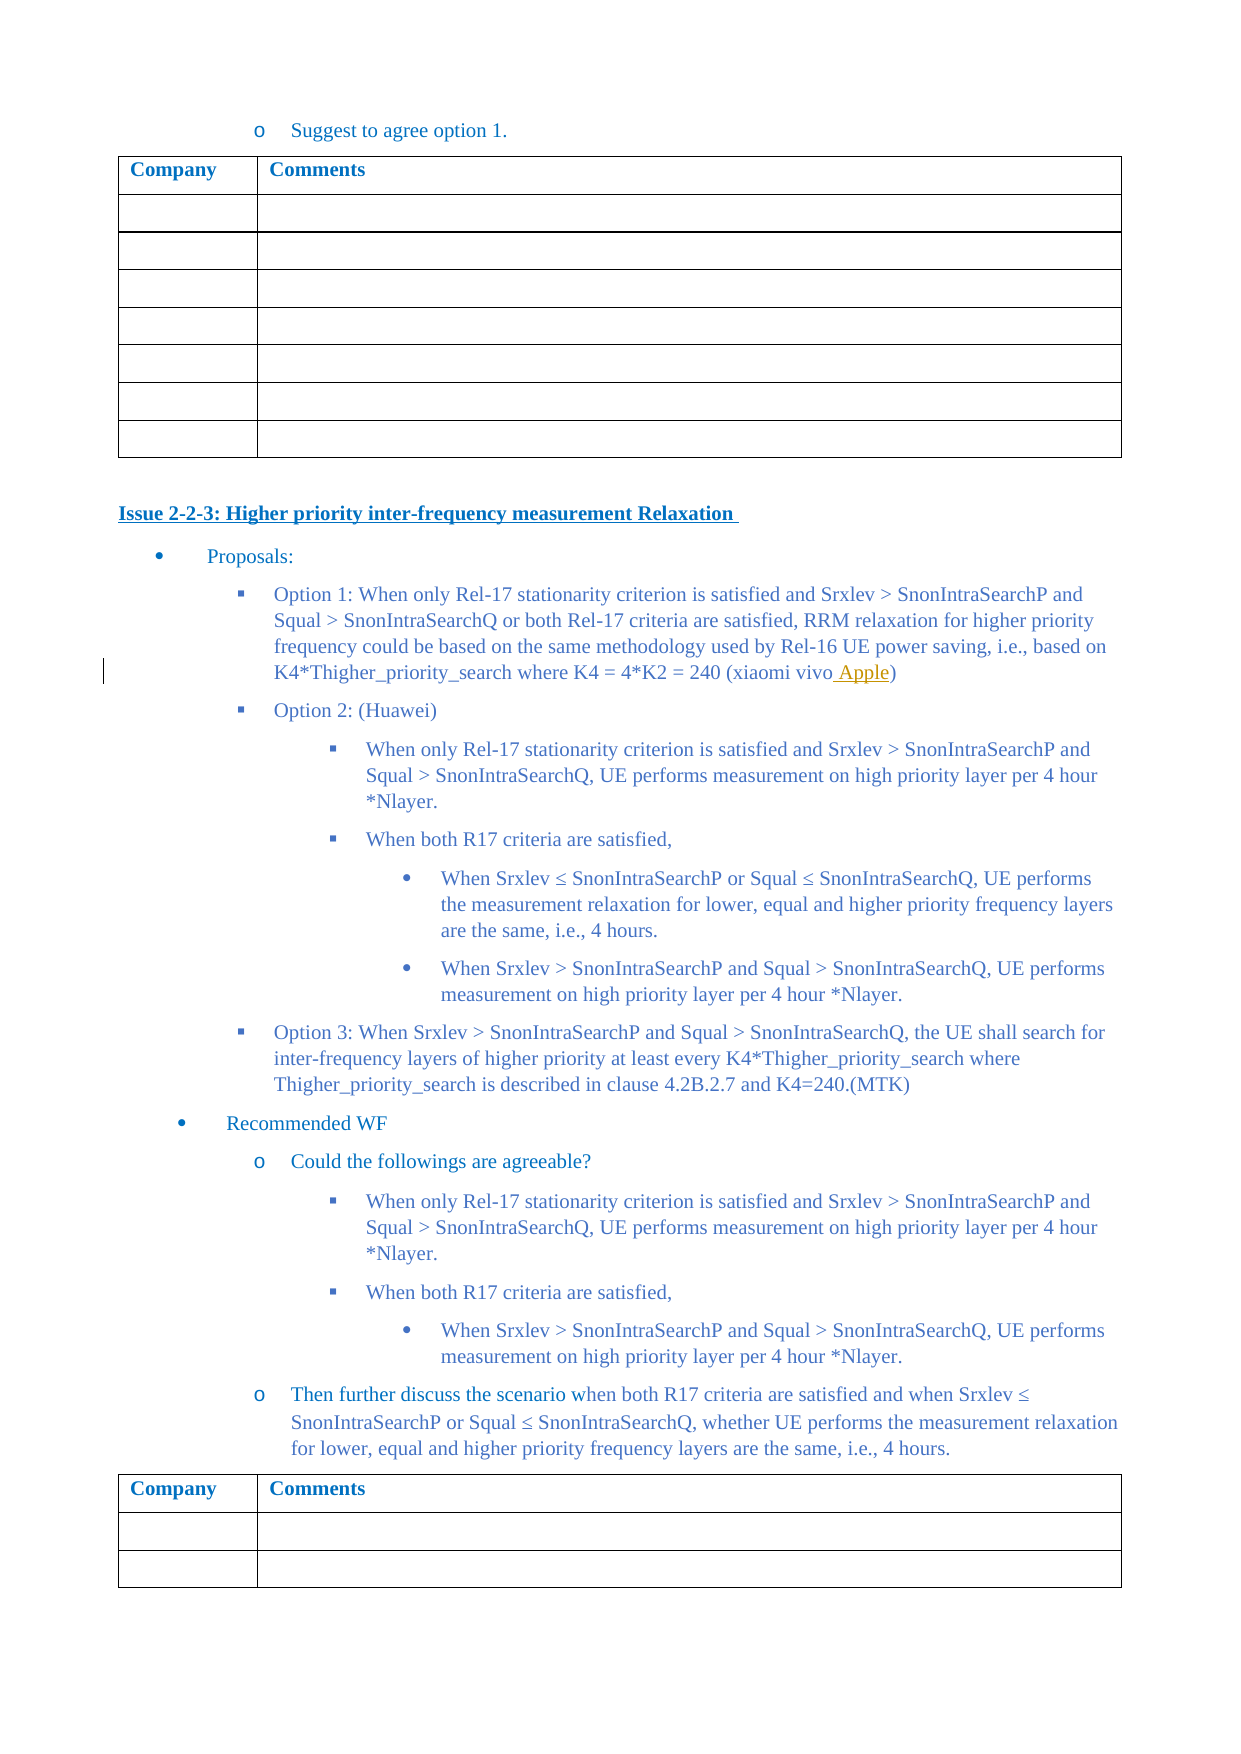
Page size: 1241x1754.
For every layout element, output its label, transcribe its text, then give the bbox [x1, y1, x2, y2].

table_cell [119, 195, 257, 231]
table_cell [258, 233, 1121, 269]
list Option 2: (Huawei) [236, 698, 1122, 722]
list Could the followings are agreeable? [253, 1149, 1122, 1175]
table_cell [119, 1551, 257, 1587]
table_cell [258, 308, 1121, 344]
list When Srxlev ≤ SnonIntraSearchP or Squal ≤ SnonIntraSearchQ, UE performs the measurement relaxation for lower, equal and higher priority frequency layers are the same, i.e., 4 hours. [403, 866, 1122, 942]
list When Srxlev > SnonIntraSearchP and Squal > SnonIntraSearchQ, UE performs measurement on high priority layer per 4 hour *Nlayer. [403, 956, 1122, 1006]
table_cell [258, 383, 1121, 419]
table_cell [258, 345, 1121, 382]
table_cell [119, 345, 257, 382]
table_cell [119, 383, 257, 419]
list Suggest to agree option 1. [253, 118, 1122, 144]
table_cell [119, 421, 257, 457]
table_cell [258, 195, 1121, 231]
text Issue 2-2-3: Higher priority inter-frequency measurement Relaxation [118, 501, 1122, 525]
table_cell [119, 308, 257, 344]
list When Srxlev > SnonIntraSearchP and Squal > SnonIntraSearchQ, UE performs measurement on high priority layer per 4 hour *Nlayer. [403, 1318, 1122, 1368]
list Proposals: [156, 544, 1122, 568]
table_header Company [119, 157, 257, 194]
list Option 3: When Srxlev > SnonIntraSearchP and Squal > SnonIntraSearchQ, the UE shall search for inter-frequency layers of higher priority at least every K4*Thigher_priority_search where Thigher_priority_search is described in clause 4.2B.2.7 and K4=240.(MTK) [236, 1020, 1122, 1096]
table_cell [258, 270, 1121, 307]
list When both R17 criteria are satisfied, [328, 827, 1122, 851]
table_cell [119, 270, 257, 307]
table_header Comments [258, 1475, 1121, 1512]
table_header Comments [258, 157, 1121, 194]
table_cell [119, 1513, 257, 1549]
list When only Rel-17 stationarity criterion is satisfied and Srxlev > SnonIntraSearchP and Squal > SnonIntraSearchQ, UE performs measurement on high priority layer per 4 hour *Nlayer. [328, 1189, 1122, 1265]
list When only Rel-17 stationarity criterion is satisfied and Srxlev > SnonIntraSearchP and Squal > SnonIntraSearchQ, UE performs measurement on high priority layer per 4 hour *Nlayer. [328, 737, 1122, 813]
table_cell [258, 1513, 1121, 1549]
list Option 1: When only Rel-17 stationarity criterion is satisfied and Srxlev > SnonIntraSearchP and Squal > SnonIntraSearchQ or both Rel-17 criteria are satisfied, RRM relaxation for higher priority frequency could be based on the same methodology used by Rel-16 UE power saving, i.e., based on K4*Thigher_priority_search where K4 = 4*K2 = 240 (xiaomi vivo) [236, 582, 1122, 684]
table_cell [119, 233, 257, 269]
list Recommended WF [178, 1111, 1122, 1135]
table_cell [258, 1551, 1121, 1587]
table_header Company [119, 1475, 257, 1512]
list When both R17 criteria are satisfied, [328, 1279, 1122, 1304]
table_cell [258, 421, 1121, 457]
list Then further discuss the scenario when both R17 criteria are satisfied and when Srxlev ≤ SnonIntraSearchP or Squal ≤ SnonIntraSearchQ, whether UE performs the measurement relaxation for lower, equal and higher priority frequency layers are the same, i.e., 4 hours. [253, 1382, 1122, 1460]
